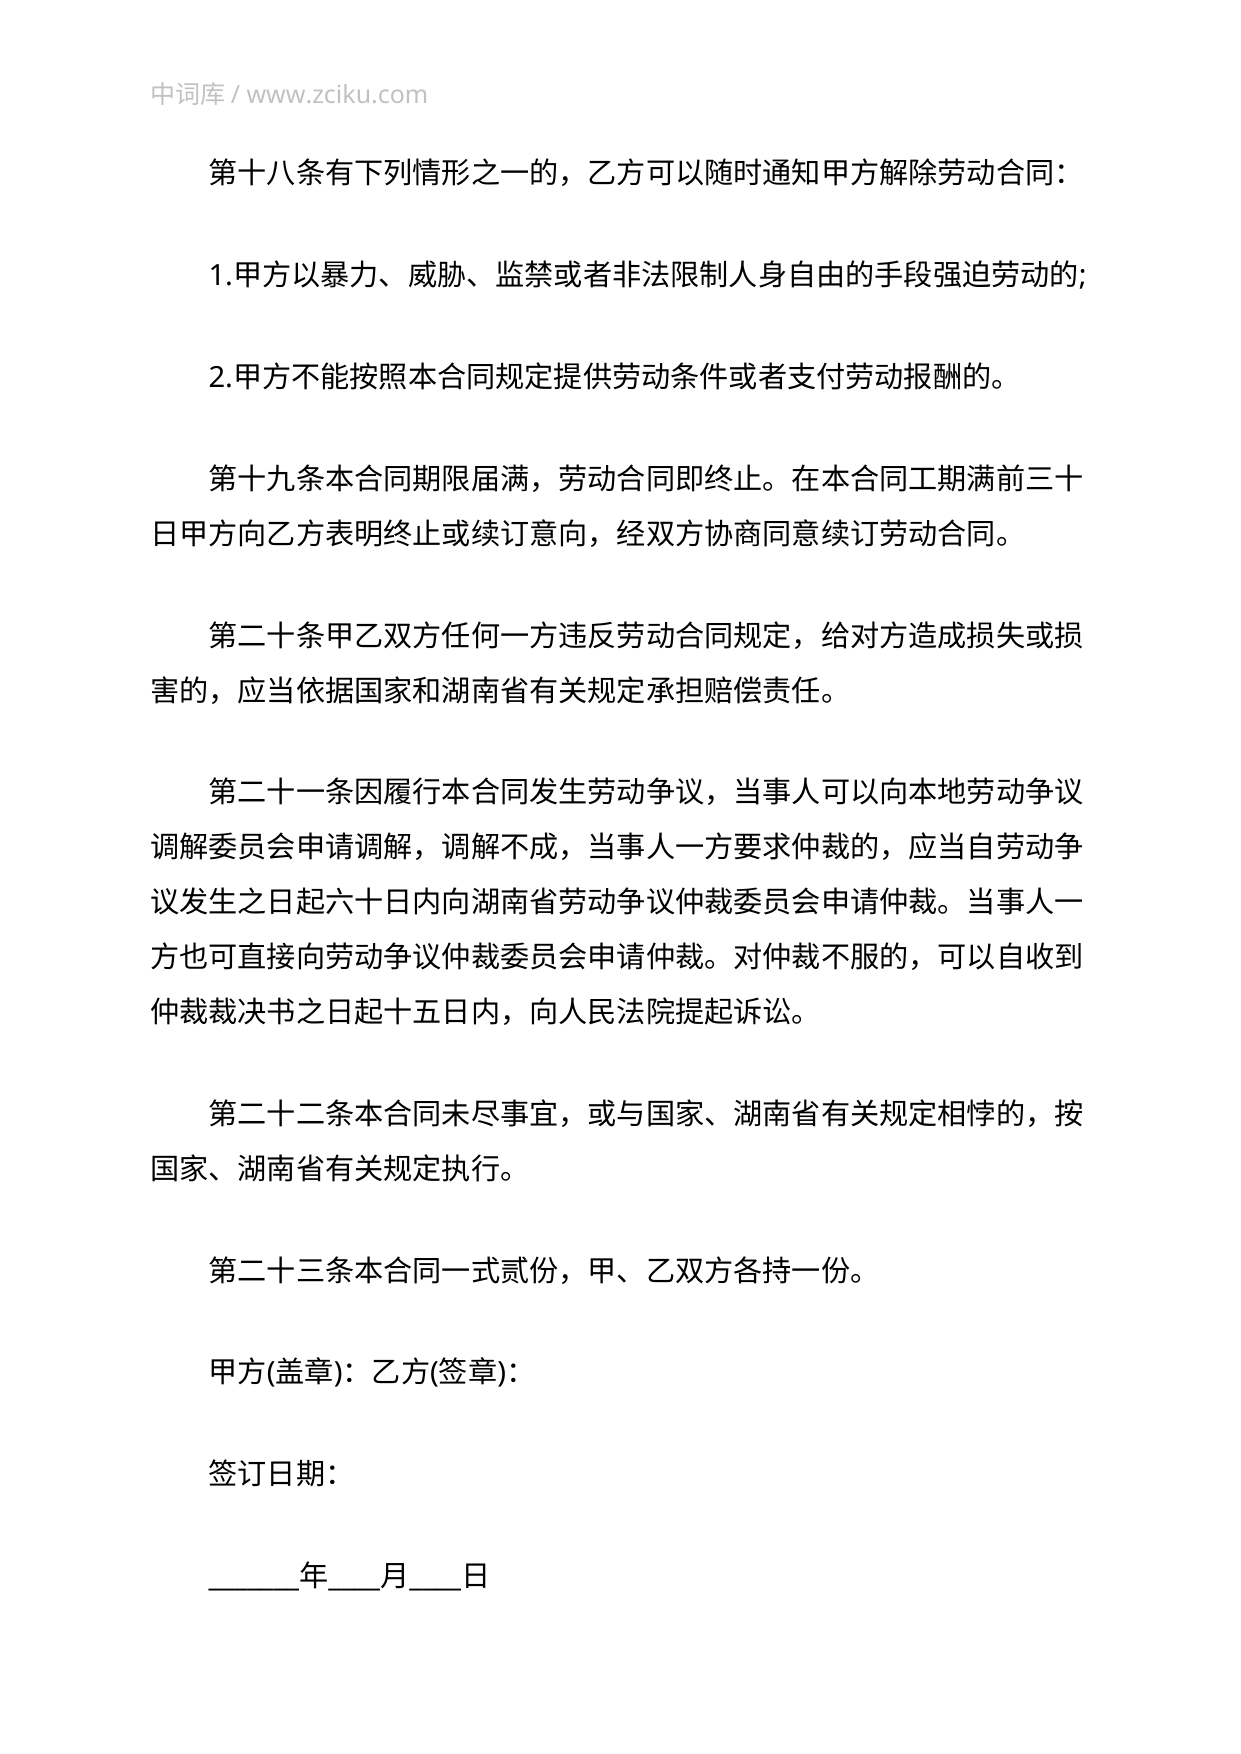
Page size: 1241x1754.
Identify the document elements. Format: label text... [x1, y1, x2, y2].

text 第二十条甲乙双方任何一方违反劳动合同规定，给对方造成损失或损害的，应当依据国家和湖南省有关规定承担赔偿责任。 [150, 612, 1090, 709]
text 第二十三条本合同一式贰份，甲、乙双方各持一份。 [150, 1247, 1090, 1289]
text 甲方(盖章)：乙方(签章)： [150, 1349, 1090, 1391]
text 第二十一条因履行本合同发生劳动争议，当事人可以向本地劳动争议调解委员会申请调解，调解不成，当事人一方要求仲裁的，应当自劳动争议发生之日起六十日内向湖南省劳动争议仲裁委员会申请仲裁。当事人一方也可直接向劳动争议仲裁委员会申请仲裁。对仲裁不服的，可以自收到仲裁裁决书之日起十五日内，向人民法院提起诉讼。 [150, 769, 1090, 1031]
text 1.甲方以暴力、威胁、监禁或者非法限制人身自由的手段强迫劳动的; [150, 252, 1090, 294]
text 第十八条有下列情形之一的，乙方可以随时通知甲方解除劳动合同： [150, 150, 1090, 192]
text _______年____月____日 [150, 1553, 1090, 1595]
text 2.甲方不能按照本合同规定提供劳动条件或者支付劳动报酬的。 [150, 354, 1090, 396]
text 第二十二条本合同未尽事宜，或与国家、湖南省有关规定相悖的，按国家、湖南省有关规定执行。 [150, 1090, 1090, 1188]
text 第十九条本合同期限届满，劳动合同即终止。在本合同工期满前三十日甲方向乙方表明终止或续订意向，经双方协商同意续订劳动合同。 [150, 456, 1090, 553]
text 签订日期： [150, 1451, 1090, 1493]
